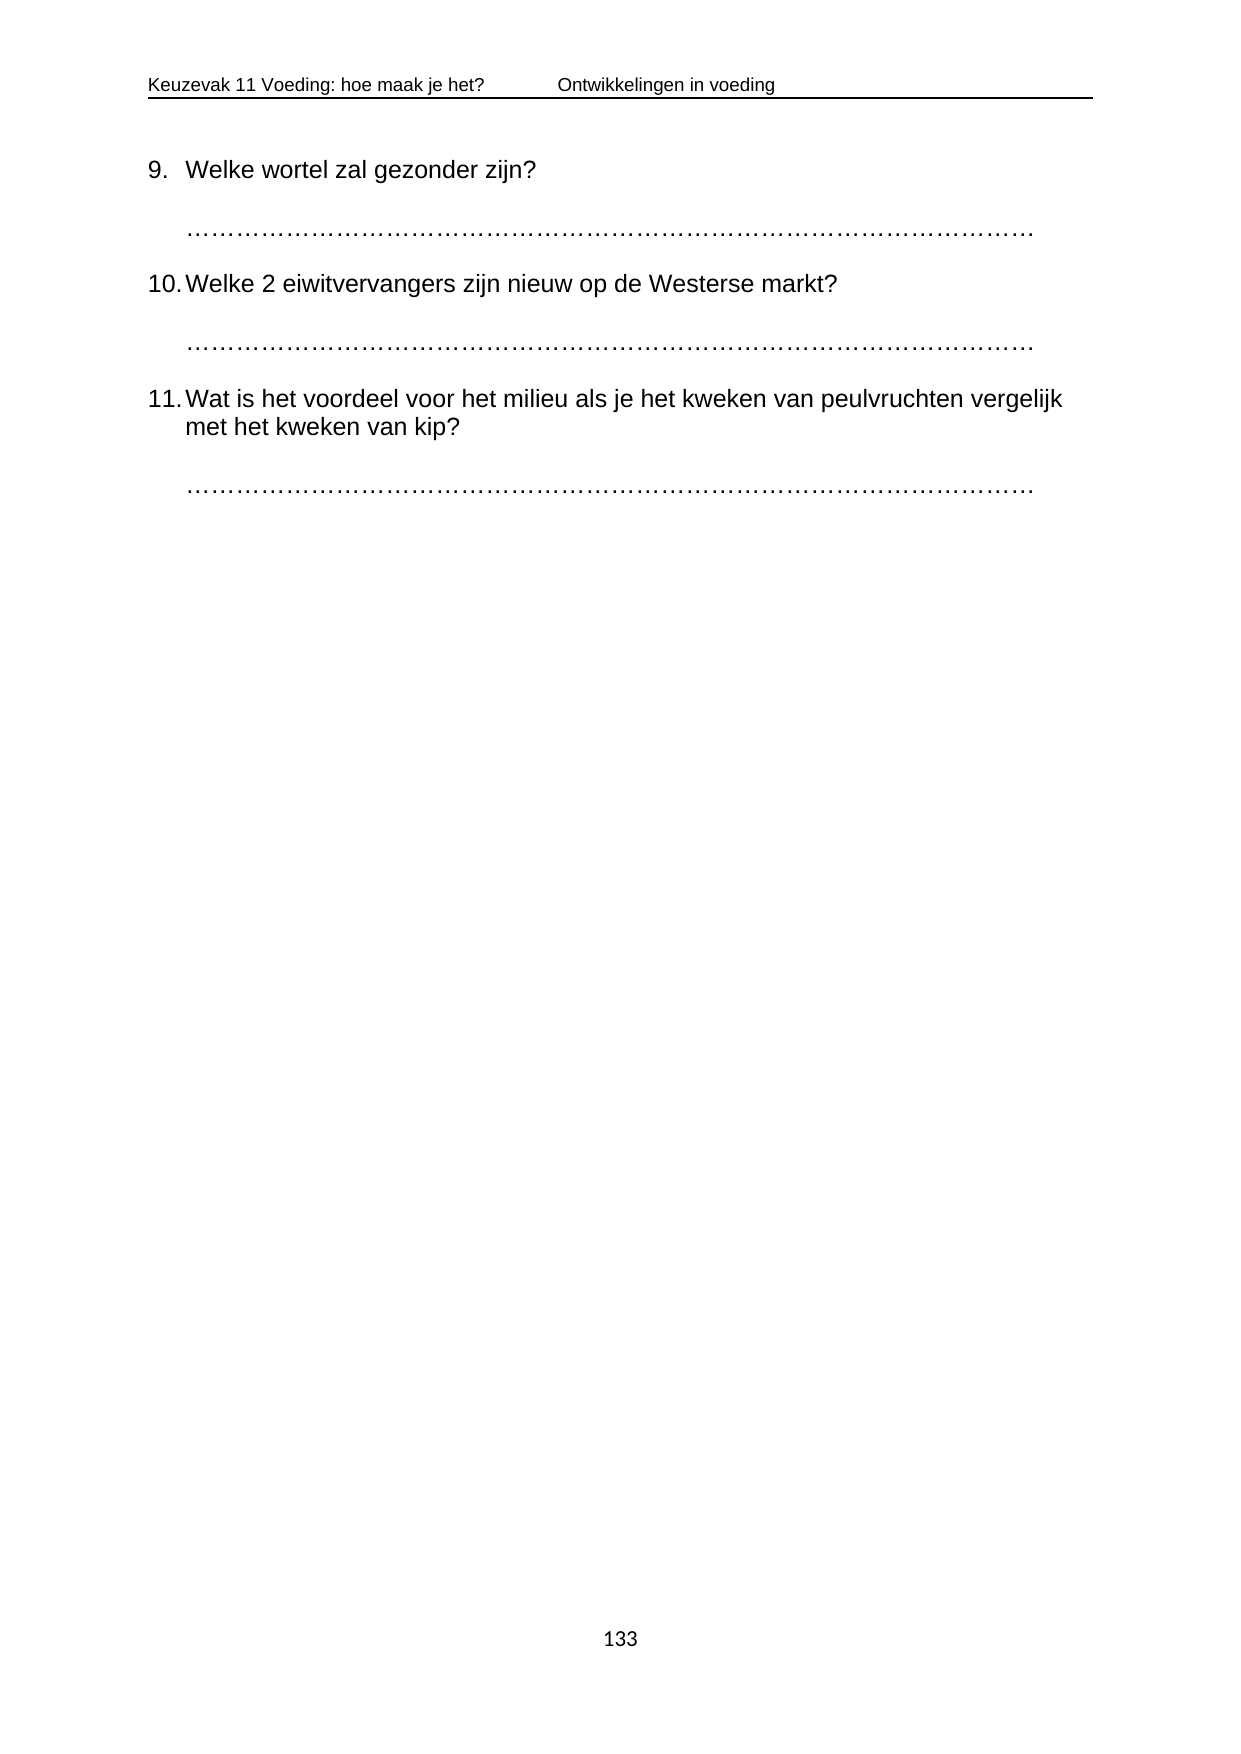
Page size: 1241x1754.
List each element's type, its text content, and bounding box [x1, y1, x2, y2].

list Welke wortel zal gezonder zijn? ………………………………………………………………………………………… [148, 155, 1093, 269]
list Welke 2 eiwitvervangers zijn nieuw op de Westerse markt? ………………………………………………………………………………………… [148, 269, 1093, 383]
list Wat is het voordeel voor het milieu als je het kweken van peulvruchten vergelijk met het kweken van kip? ………………………………………………………………………………………… [148, 383, 1093, 527]
